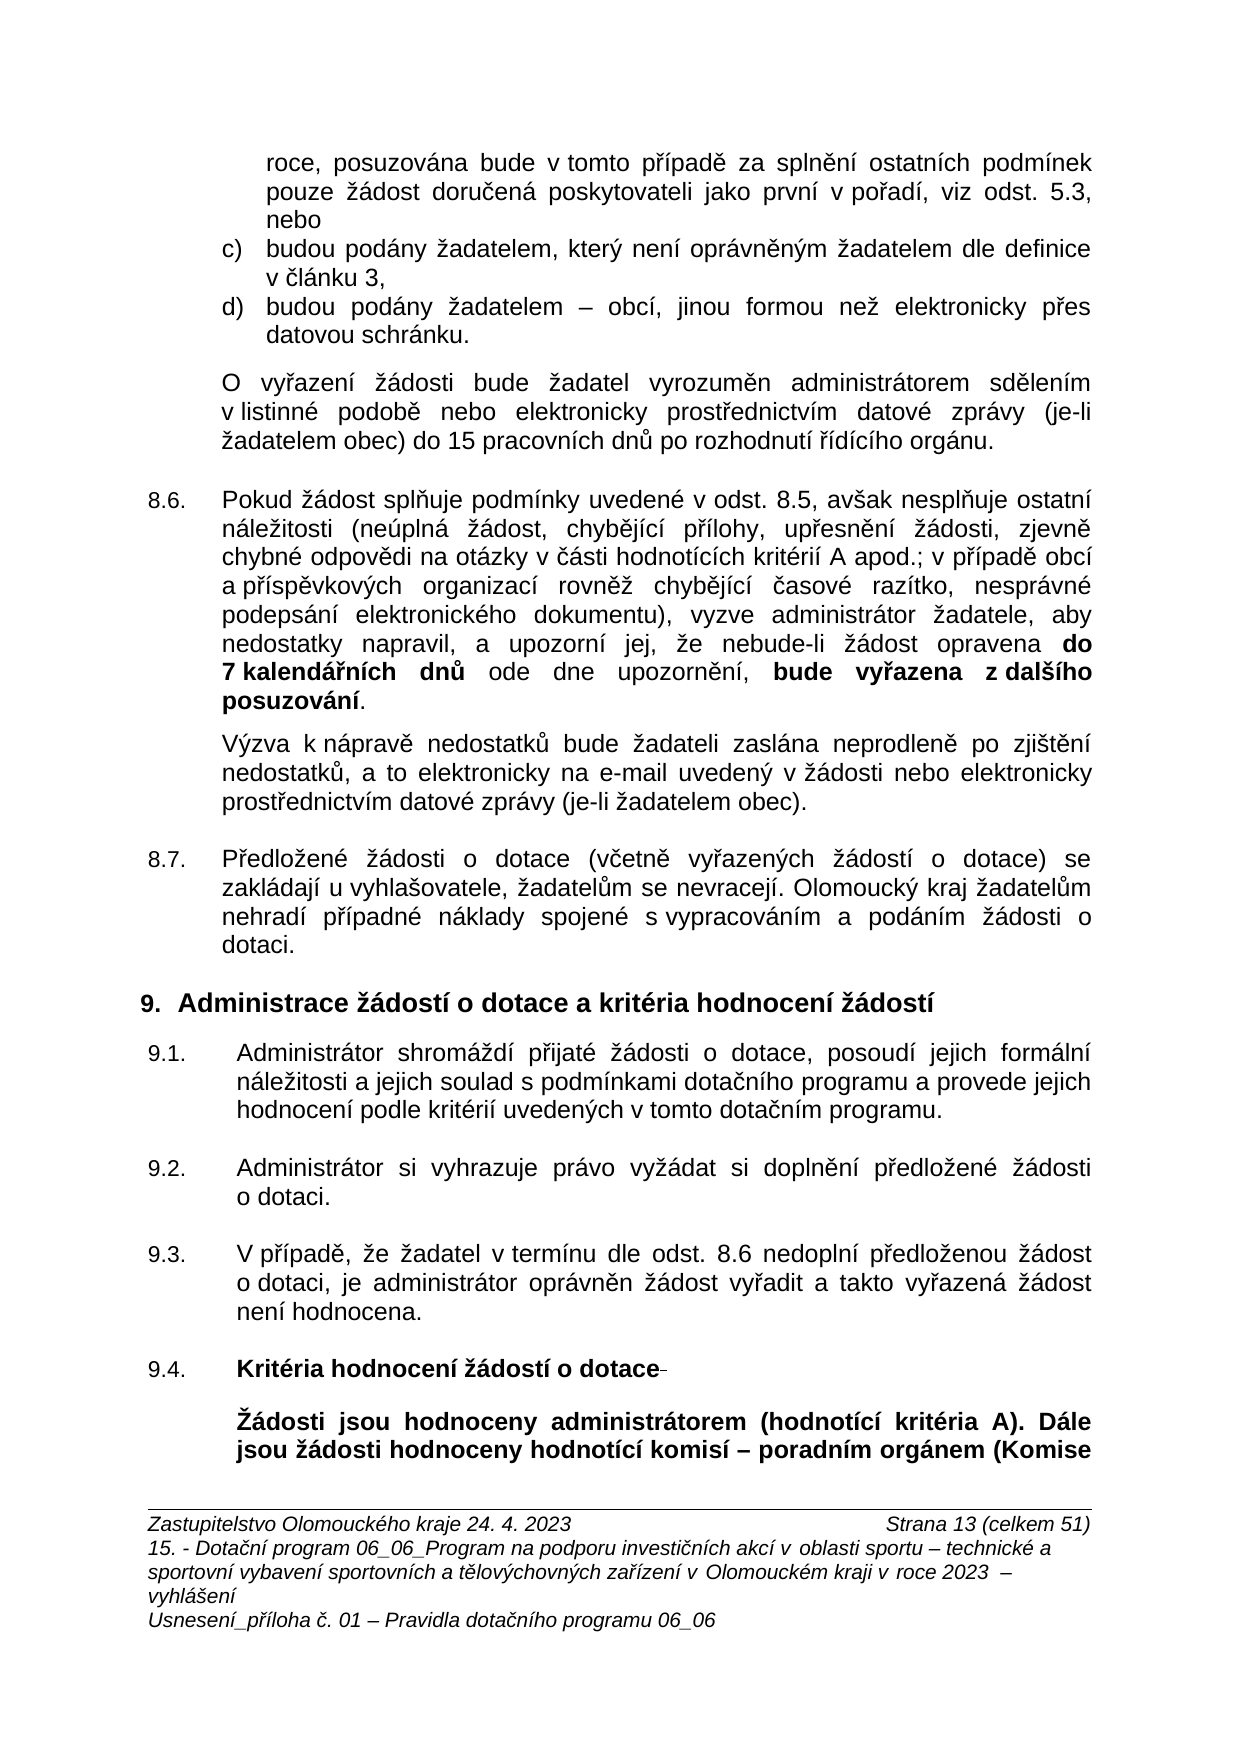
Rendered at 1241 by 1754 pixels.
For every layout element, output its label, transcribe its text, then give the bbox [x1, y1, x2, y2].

list Administrátor shromáždí přijaté žádosti o dotace, posoudí jejich formální náležitosti a jejich soulad s podmínkami dotačního programu a provede jejich hodnocení podle kritérií uvedených v tomto dotačním programu. [148, 1038, 1092, 1124]
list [222, 148, 1092, 234]
text Výzva k nápravě nedostatků bude žadateli zaslána neprodleně po zjištění nedostatků, a to elektronicky na e-mail uvedený v žádosti nebo elektronicky prostřednictvím datové zprávy (je-li žadatelem obec). [222, 729, 1092, 816]
list Pokud žádost splňuje podmínky uvedené v odst. 8.5, avšak nesplňuje ostatní náležitosti (neúplná žádost, chybějící přílohy, upřesnění žádosti, zjevně chybné odpovědi na otázky v části hodnotících kritérií A apod.; v případě obcí a příspěvkových organizací rovněž chybějící časové razítko, nesprávné podepsání elektronického dokumentu), vyzve administrátor žadatele, aby nedostatky napravil, a upozorní jej, že nebude-li žádost opravena do 7 kalendářních dnů ode dne upozornění, bude vyřazena z dalšího posuzování. [148, 485, 1092, 715]
list Kritéria hodnocení žádostí o dotace [148, 1354, 1092, 1383]
list budou podány žadatelem – obcí, jinou formou než elektronicky přes datovou schránku. [222, 291, 1092, 349]
text O vyřazení žádosti bude žadatel vyrozuměn administrátorem sdělením v listinné podobě nebo elektronicky prostřednictvím datové zprávy (je-li žadatelem obec) do 15 pracovních dnů po rozhodnutí řídícího orgánu. [221, 368, 1092, 454]
list Administrátor si vyhrazuje právo vyžádat si doplnění předložené žádosti o dotaci. [148, 1153, 1092, 1210]
list Administrace žádostí o dotace a kritéria hodnocení žádostí [140, 987, 1092, 1018]
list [236, 1407, 1092, 1464]
list budou podány žadatelem, který není oprávněným žadatelem dle definice v článku 3, [222, 234, 1092, 291]
list Předložené žádosti o dotace (včetně vyřazených žádostí o dotace) se zakládají u vyhlašovatele, žadatelům se nevracejí. Olomoucký kraj žadatelům nehradí případné náklady spojené s vypracováním a podáním žádosti o dotaci. [148, 844, 1092, 959]
list V případě, že žadatel v termínu dle odst. 8.6 nedoplní předloženou žádost o dotaci, je administrátor oprávněn žádost vyřadit a takto vyřazená žádost není hodnocena. [148, 1239, 1092, 1325]
